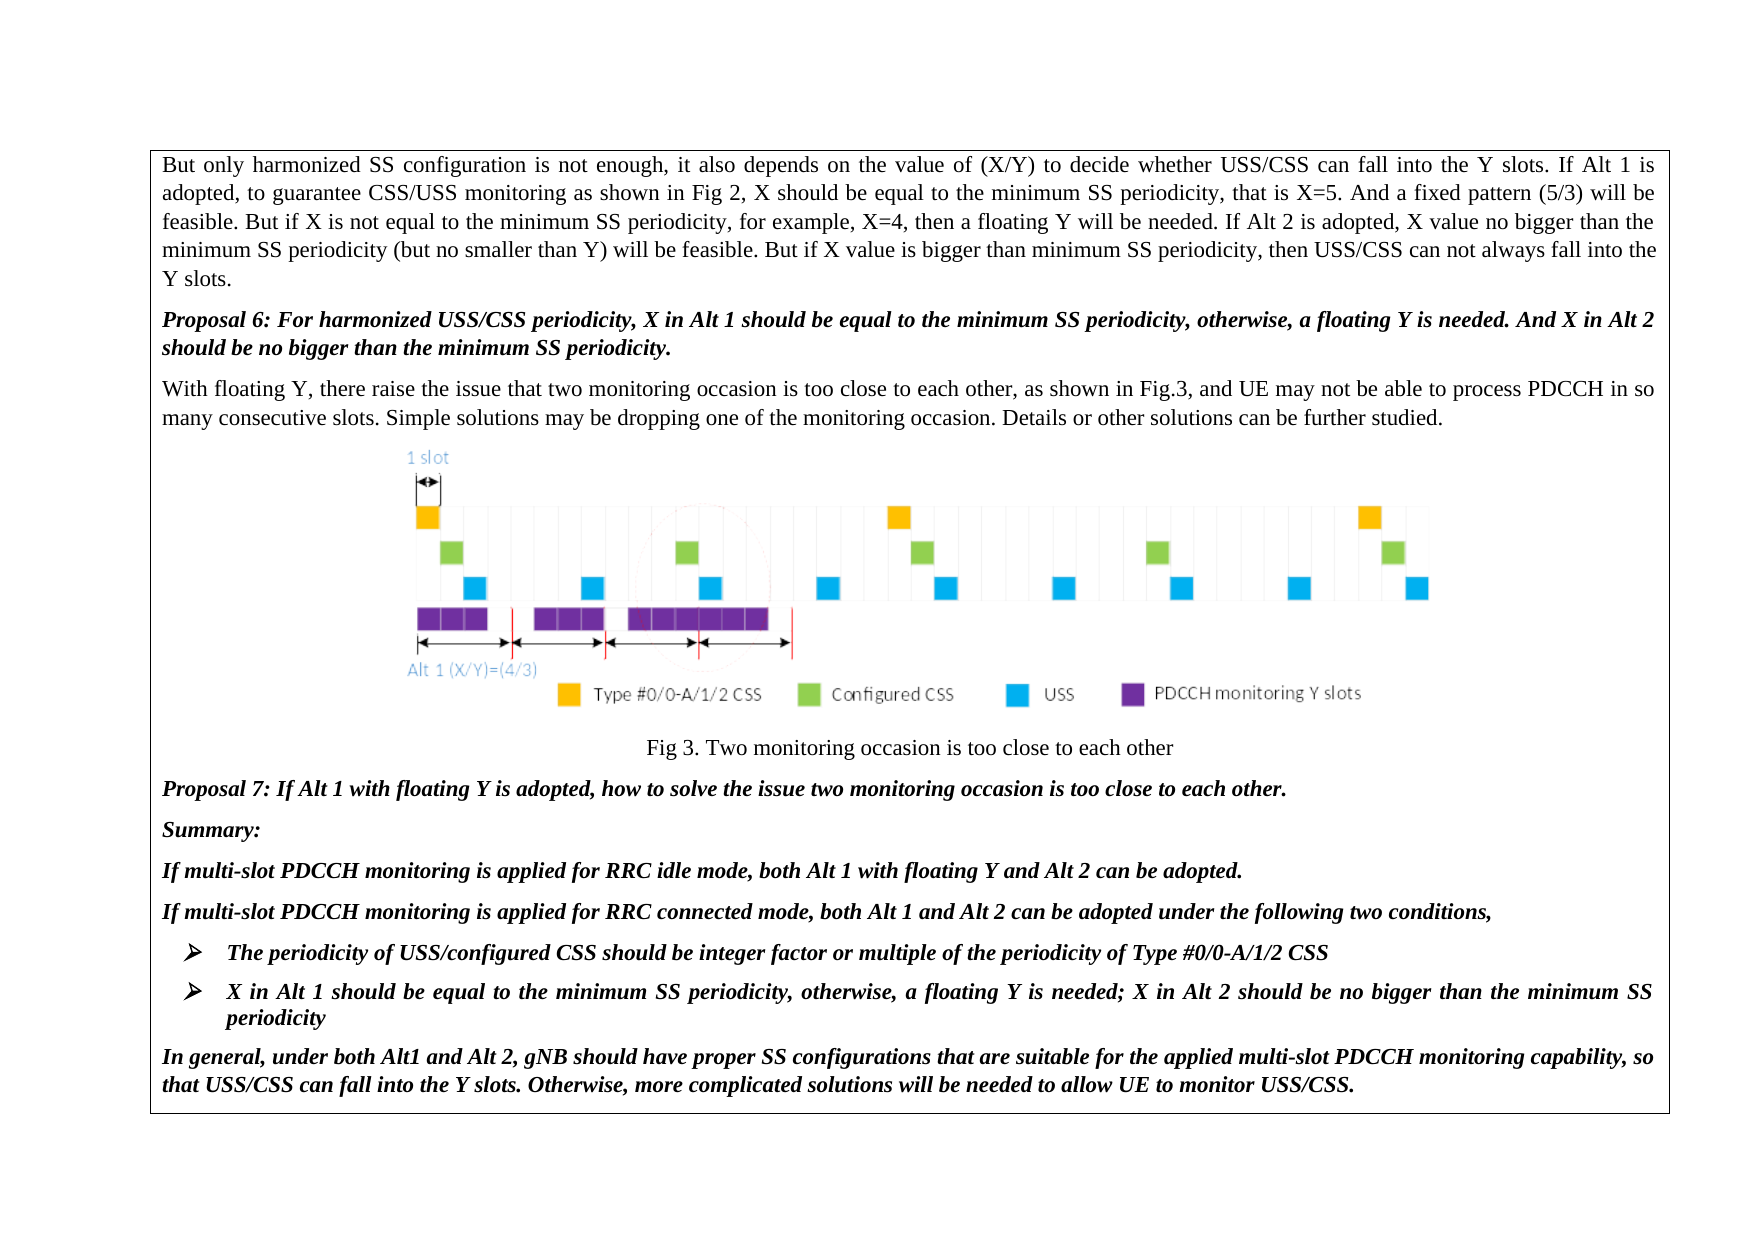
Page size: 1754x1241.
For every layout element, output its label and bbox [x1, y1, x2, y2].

table_header [151, 151, 1669, 1112]
